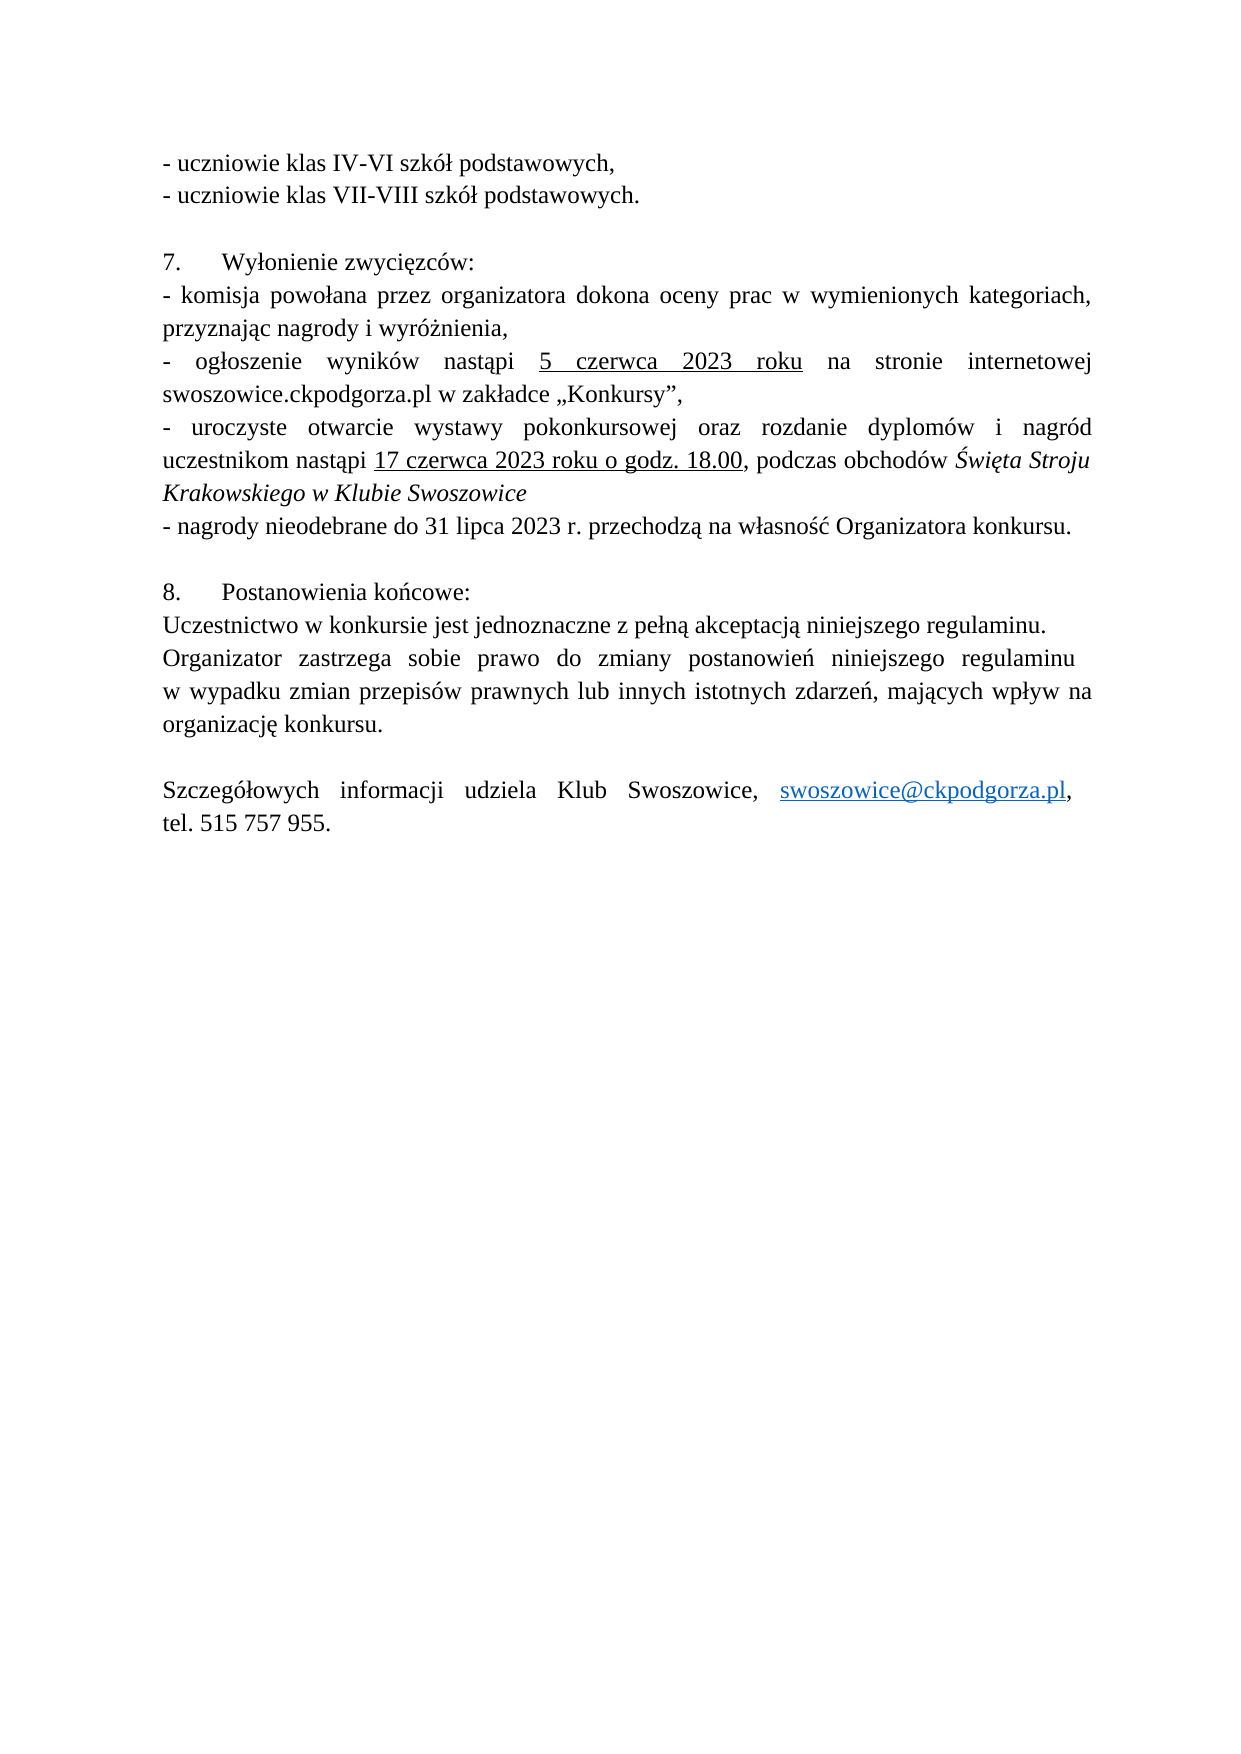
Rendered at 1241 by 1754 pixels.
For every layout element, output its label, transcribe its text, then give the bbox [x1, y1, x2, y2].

list - uczniowie klas IV-VI szkół podstawowych, [162, 148, 1093, 176]
list Szczegółowych informacji udziela Klub Swoszowice, swoszowice@ckpodgorza.pl, tel. 515 757 955. [162, 742, 1093, 837]
list Organizator zastrzega sobie prawo do zmiany postanowień niniejszego regulaminu w wypadku zmian przepisów prawnych lub innych istotnych zdarzeń, mających wpływ na organizację konkursu. [162, 643, 1093, 738]
list - nagrody nieodebrane do 31 lipca 2023 r. przechodzą na własność Organizatora konkursu. [162, 511, 1093, 539]
list - komisja powołana przez organizatora dokona oceny prac w wymienionych kategoriach, przyznając nagrody i wyróżnienia, [162, 280, 1093, 341]
list Postanowienia końcowe: [162, 577, 1093, 606]
list - ogłoszenie wyników nastąpi 5 czerwca 2023 roku na stronie internetowej swoszowice.ckpodgorza.pl w zakładce „Konkursy”, [162, 346, 1093, 407]
list - uczniowie klas VII-VIII szkół podstawowych. [162, 181, 1093, 209]
list Wyłonienie zwycięzców: [162, 247, 1093, 275]
list - uroczyste otwarcie wystawy pokonkursowej oraz rozdanie dyplomów i nagród uczestnikom nastąpi 17 czerwca 2023 roku o godz. 18.00, podczas obchodów Święta Stroju Krakowskiego w Klubie Swoszowice [162, 412, 1093, 507]
list Uczestnictwo w konkursie jest jednoznaczne z pełną akceptacją niniejszego regulaminu. [162, 610, 1093, 639]
